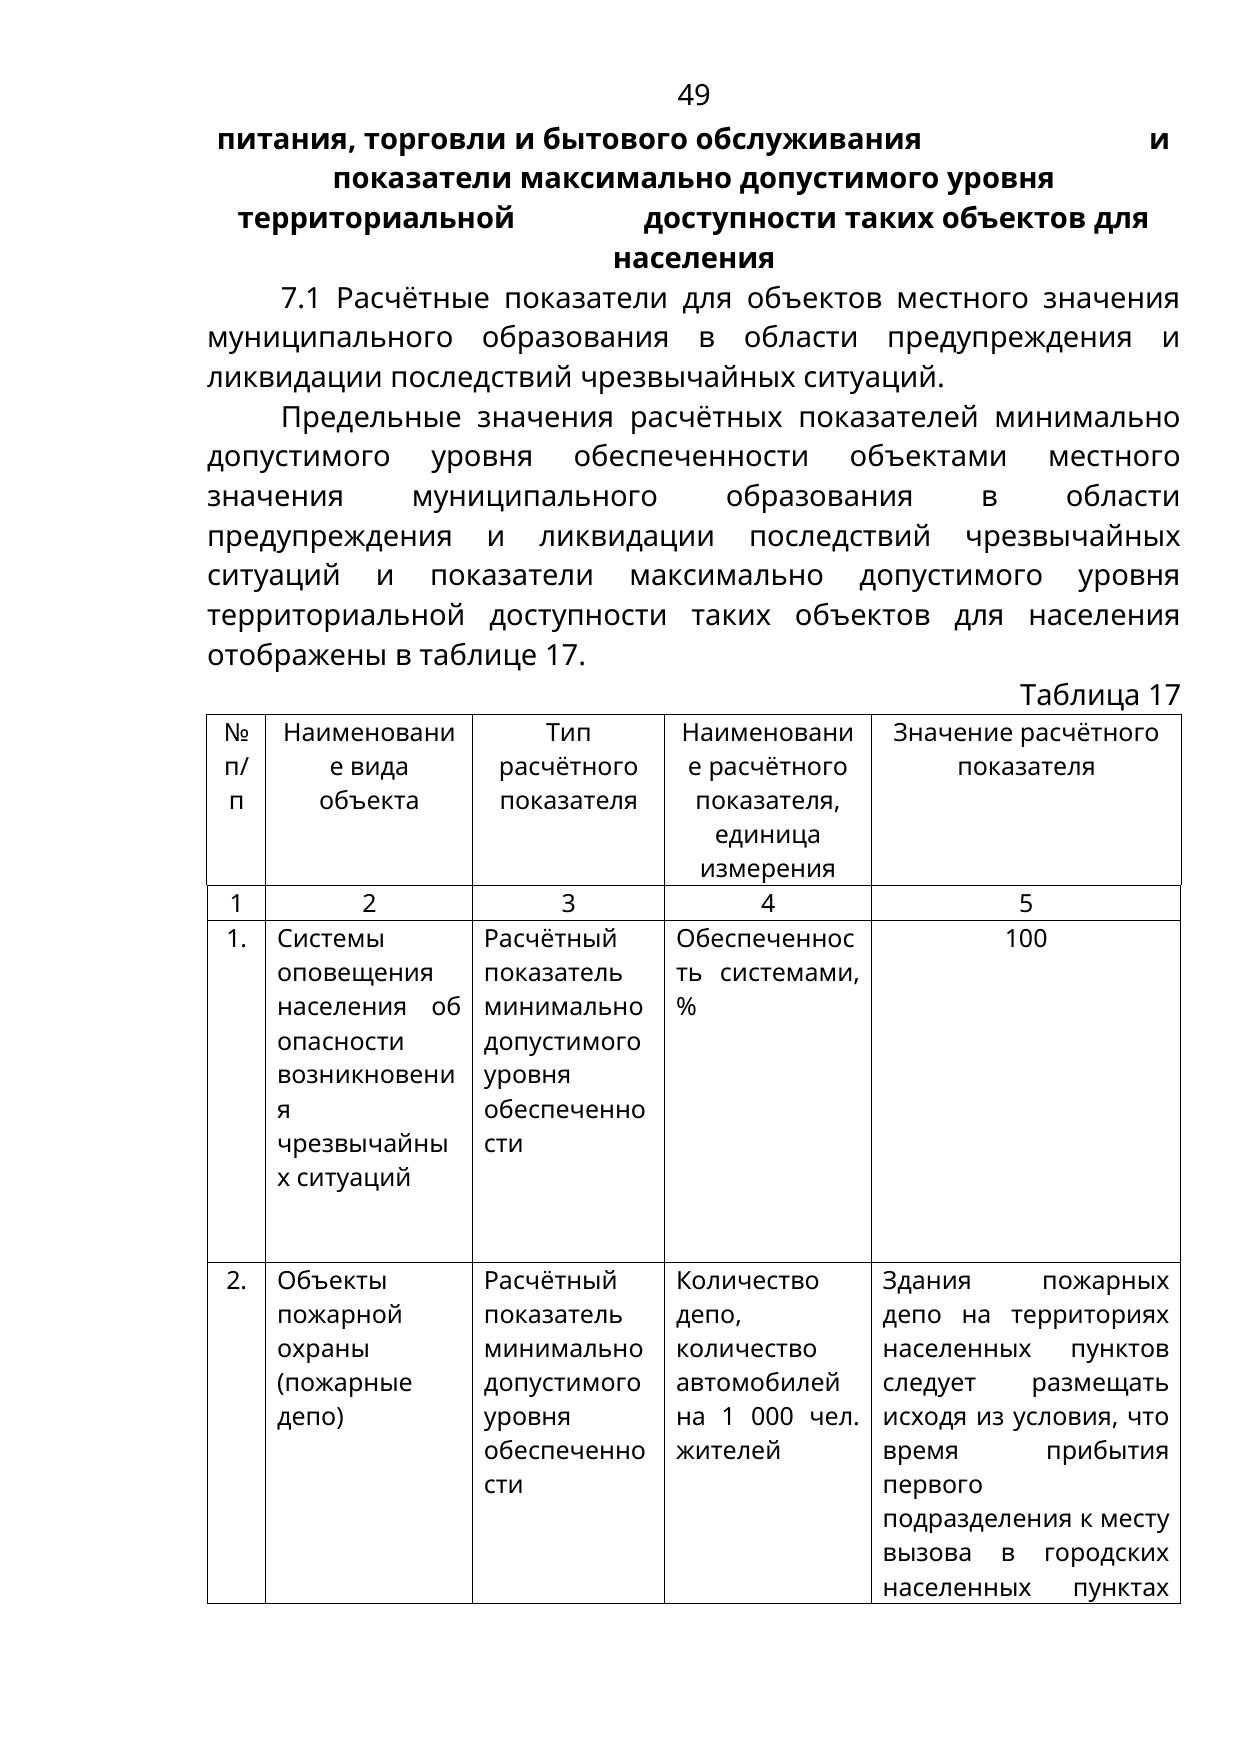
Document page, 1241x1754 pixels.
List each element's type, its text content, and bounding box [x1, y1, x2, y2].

table_cell Расчётный показатель минимально допустимого уровня обеспеченности [473, 921, 664, 1262]
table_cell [473, 1263, 664, 1603]
table_header Наименование расчётного показателя, единица измерения [665, 715, 871, 885]
table_header 4 [665, 886, 871, 920]
table_cell 1. [208, 921, 265, 1262]
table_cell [872, 1263, 1180, 1603]
table_cell 2. [208, 1263, 265, 1603]
table_header 1 [208, 886, 265, 920]
text Предельные значения расчётных показателей минимально допустимого уровня обеспеченности объектами местного значения муниципального образования в области предупреждения и ликвидации последствий чрезвычайных ситуаций и показатели максимально допустимого уровня территориальной доступности таких объектов для населения отображены в таблице 17. [207, 396, 1181, 674]
table_cell Обеспеченность системами, % [665, 921, 871, 1262]
table_header 2 [266, 886, 472, 920]
text Таблица 17 [207, 674, 1181, 713]
text 7.1 Расчётные показатели для объектов местного значения муниципального образования в области предупреждения и ликвидации последствий чрезвычайных ситуаций. [207, 277, 1181, 396]
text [207, 118, 1181, 277]
table_header 5 [872, 886, 1180, 920]
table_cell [266, 1263, 472, 1603]
table_header Наименование вида объекта [266, 715, 472, 885]
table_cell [665, 1263, 871, 1603]
table_header Значение расчётного показателя [872, 715, 1181, 885]
table_header Тип расчётного показателя [473, 715, 664, 885]
table_header № п/п [207, 715, 265, 885]
table_cell 100 [872, 921, 1180, 1262]
table_cell Системы оповещения населения об опасности возникновения чрезвычайных ситуаций [266, 921, 472, 1262]
table_header 3 [473, 886, 664, 920]
